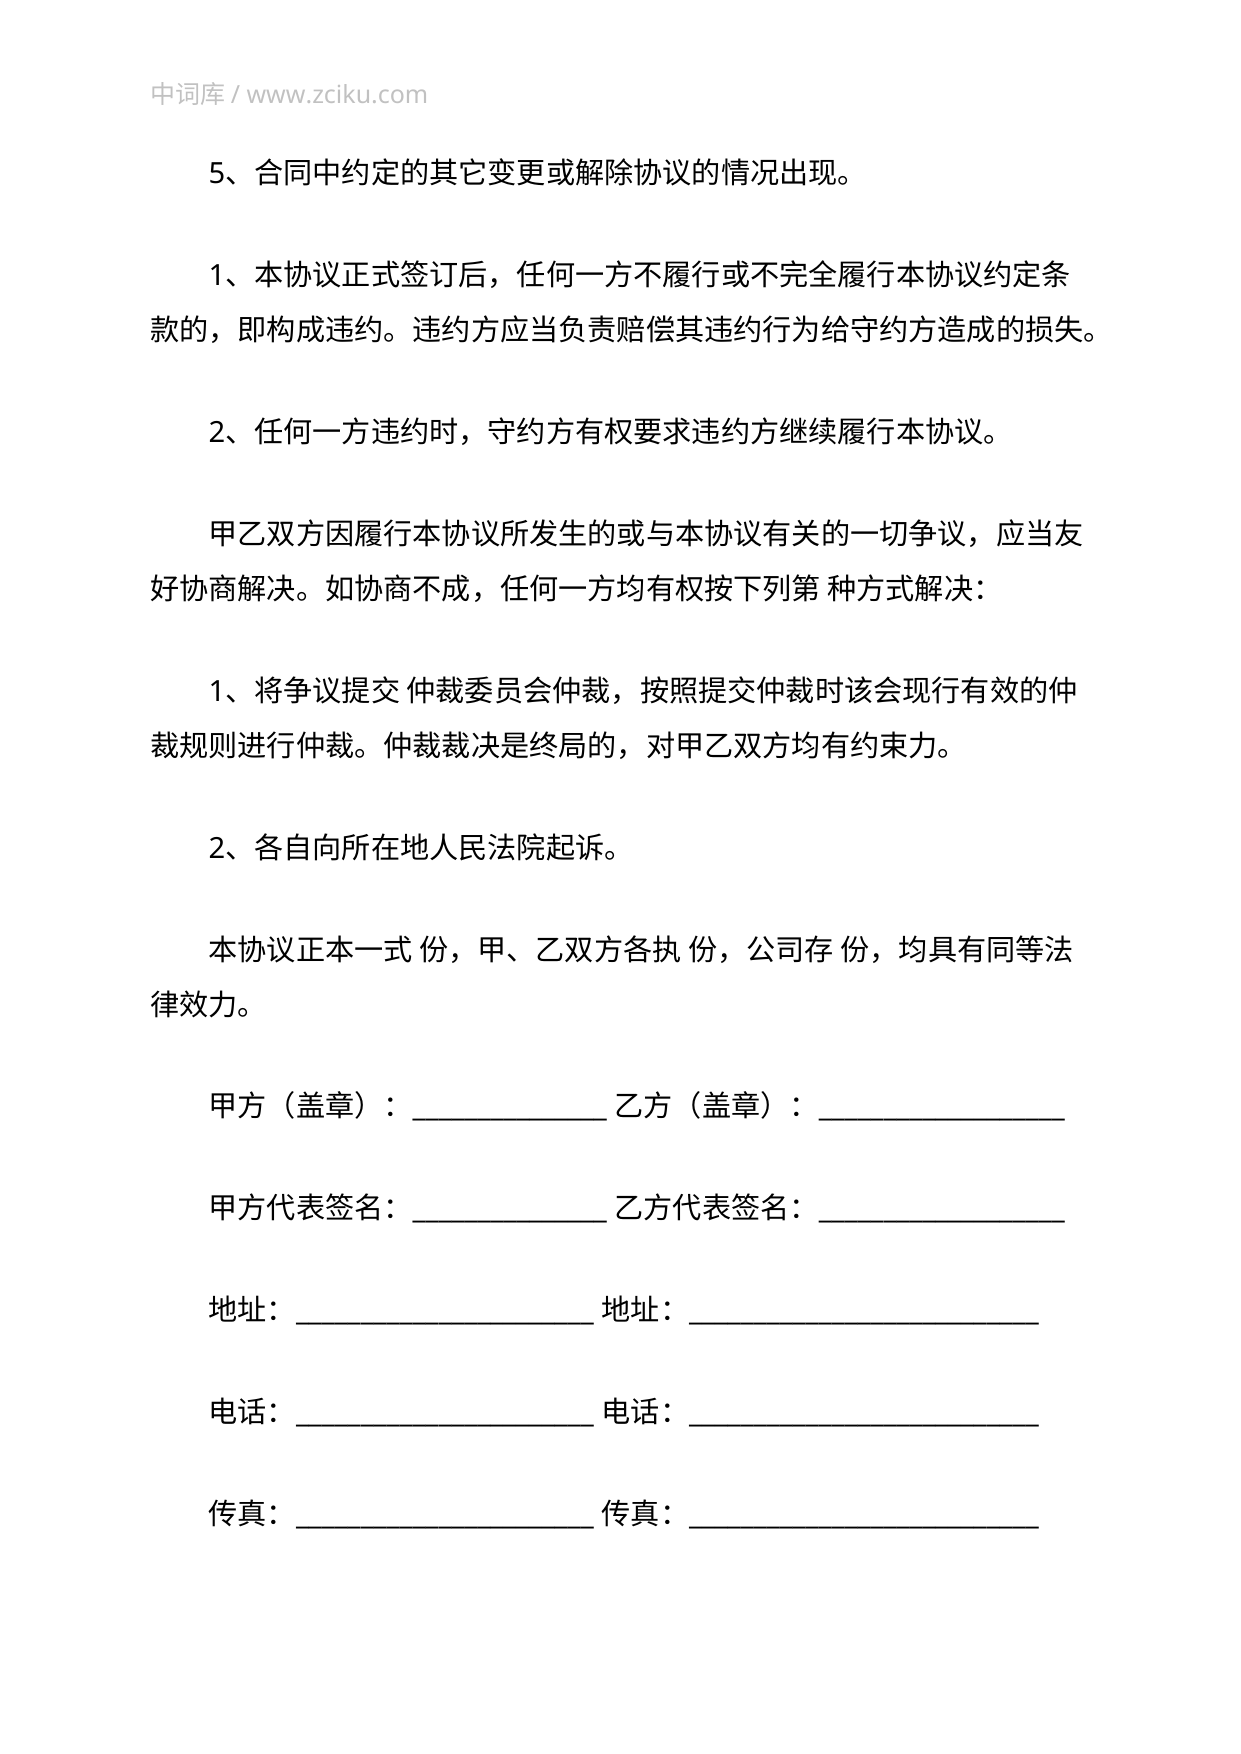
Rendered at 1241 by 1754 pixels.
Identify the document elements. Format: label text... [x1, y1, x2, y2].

text 2、各自向所在地人民法院起诉。 [150, 824, 1090, 867]
text 传真：_______________________ 传真：___________________________ [150, 1491, 1090, 1533]
text 电话：_______________________ 电话：___________________________ [150, 1389, 1090, 1431]
text 5、合同中约定的其它变更或解除协议的情况出现。 [150, 150, 1090, 192]
text 甲方（盖章）：_______________ 乙方（盖章）：___________________ [150, 1083, 1090, 1125]
text 本协议正本一式 份，甲、乙双方各执 份，公司存 份，均具有同等法律效力。 [150, 926, 1090, 1023]
text 2、任何一方违约时，守约方有权要求违约方继续履行本协议。 [150, 409, 1090, 451]
text 地址：_______________________ 地址：___________________________ [150, 1287, 1090, 1329]
text 1、本协议正式签订后，任何一方不履行或不完全履行本协议约定条款的，即构成违约。违约方应当负责赔偿其违约行为给守约方造成的损失。 [150, 252, 1090, 349]
text 甲乙双方因履行本协议所发生的或与本协议有关的一切争议，应当友好协商解决。如协商不成，任何一方均有权按下列第 种方式解决： [150, 511, 1090, 608]
text 甲方代表签名：_______________ 乙方代表签名：___________________ [150, 1185, 1090, 1227]
text 1、将争议提交 仲裁委员会仲裁，按照提交仲裁时该会现行有效的仲裁规则进行仲裁。仲裁裁决是终局的，对甲乙双方均有约束力。 [150, 667, 1090, 765]
